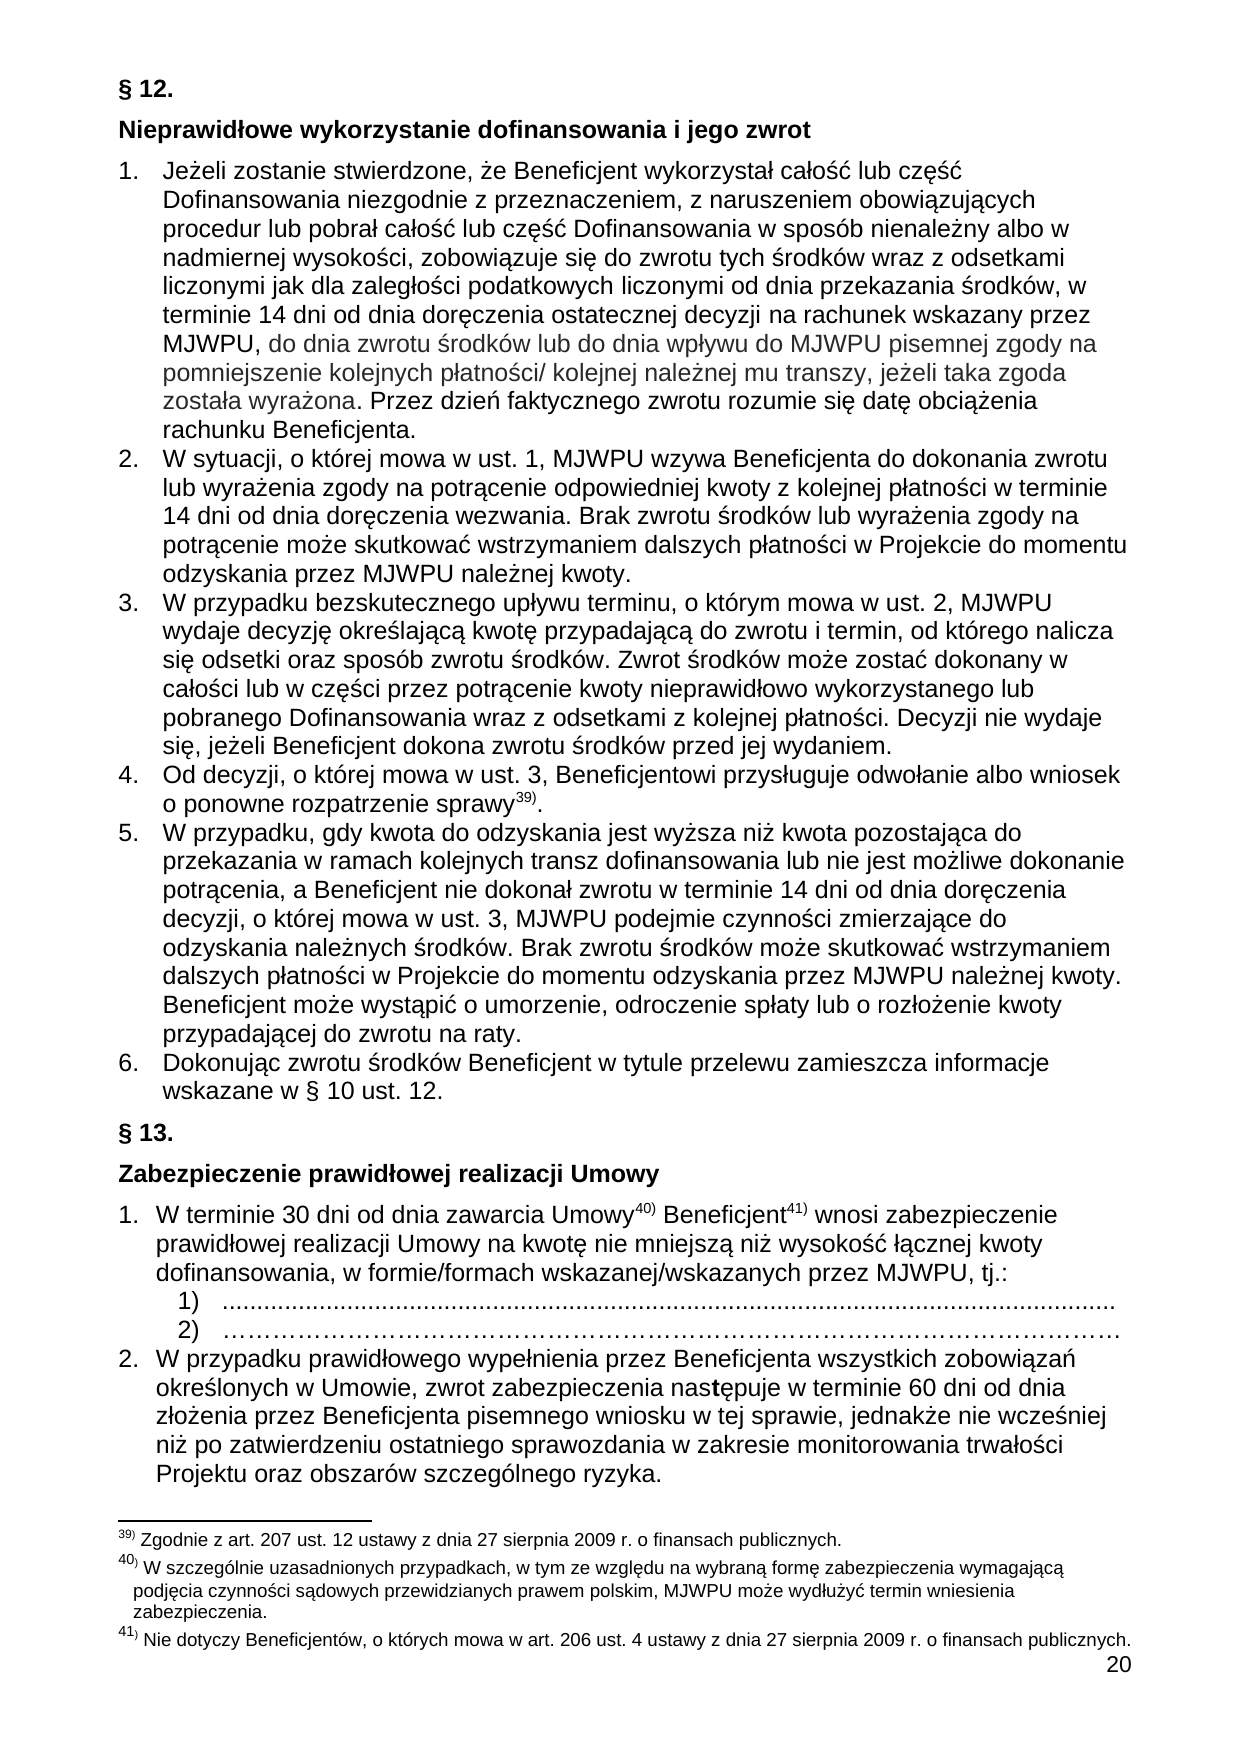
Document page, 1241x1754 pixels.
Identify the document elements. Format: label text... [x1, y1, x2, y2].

list W sytuacji, o której mowa w ust. 1, MJWPU wzywa Beneficjenta do dokonania zwrotu lub wyrażenia zgody na potrącenie odpowiedniej kwoty z kolejnej płatności w terminie 14 dni od dnia doręczenia wezwania. Brak zwrotu środków lub wyrażenia zgody na potrącenie może skutkować wstrzymaniem dalszych płatności w Projekcie do momentu odzyskania przez MJWPU należnej kwoty. [118, 444, 1132, 588]
list ................................................................................................................................. [177, 1286, 1132, 1315]
list W przypadku bezskutecznego upływu terminu, o którym mowa w ust. 2, MJWPU wydaje decyzję określającą kwotę przypadającą do zwrotu i termin, od którego nalicza się odsetki oraz sposób zwrotu środków. Zwrot środków może zostać dokonany w całości lub w części przez potrącenie kwoty nieprawidłowo wykorzystanego lub pobranego Dofinansowania wraz z odsetkami z kolejnej płatności. Decyzji nie wydaje się, jeżeli Beneficjent dokona zwrotu środków przed jej wydaniem. [118, 588, 1132, 760]
list W terminie 30 dni od dnia zawarcia Umowy) Beneficjent) wnosi zabezpieczenie prawidłowej realizacji Umowy na kwotę nie mniejszą niż wysokość łącznej kwoty dofinansowania, w formie/formach wskazanej/wskazanych przez MJWPU, tj.: [118, 1200, 1132, 1286]
list Od decyzji, o której mowa w ust. 3, Beneficjentowi przysługuje odwołanie albo wniosek o ponowne rozpatrzenie sprawy). [118, 760, 1132, 818]
list W przypadku prawidłowego wypełnienia przez Beneficjenta wszystkich zobowiązań określonych w Umowie, zwrot zabezpieczenia następuje w terminie 60 dni od dnia złożenia przez Beneficjenta pisemnego wniosku w tej sprawie, jednakże nie wcześniej niż po zatwierdzeniu ostatniego sprawozdania w zakresie monitorowania trwałości Projektu oraz obszarów szczególnego ryzyka. [118, 1344, 1132, 1488]
subtitle § 13. [118, 1118, 1132, 1146]
subtitle Zabezpieczenie prawidłowej realizacji Umowy [118, 1159, 1132, 1188]
list W przypadku, gdy kwota do odzyskania jest wyższa niż kwota pozostająca do przekazania w ramach kolejnych transz dofinansowania lub nie jest możliwe dokonanie potrącenia, a Beneficjent nie dokonał zwrotu w terminie 14 dni od dnia doręczenia decyzji, o której mowa w ust. 3, MJWPU podejmie czynności zmierzające do odzyskania należnych środków. Brak zwrotu środków może skutkować wstrzymaniem dalszych płatności w Projekcie do momentu odzyskania przez MJWPU należnej kwoty. Beneficjent może wystąpić o umorzenie, odroczenie spłaty lub o rozłożenie kwoty przypadającej do zwrotu na raty. [118, 818, 1132, 1048]
subtitle § 12. [118, 74, 1132, 103]
list ……………………………………………………………………………………………… [177, 1315, 1132, 1344]
subtitle Nieprawidłowe wykorzystanie dofinansowania i jego zwrot [118, 115, 1132, 144]
list Dokonując zwrotu środków Beneficjent w tytule przelewu zamieszcza informacje wskazane w § 10 ust. 12. [118, 1048, 1132, 1105]
list Jeżeli zostanie stwierdzone, że Beneficjent wykorzystał całość lub część Dofinansowania niezgodnie z przeznaczeniem, z naruszeniem obowiązujących procedur lub pobrał całość lub część Dofinansowania w sposób nienależny albo w nadmiernej wysokości, zobowiązuje się do zwrotu tych środków wraz z odsetkami liczonymi jak dla zaległości podatkowych liczonymi od dnia przekazania środków, w terminie 14 dni od dnia doręczenia ostatecznej decyzji na rachunek wskazany przez MJWPU, do dnia zwrotu środków lub do dnia wpływu do MJWPU pisemnej zgody na pomniejszenie kolejnych płatności/ kolejnej należnej mu transzy, jeżeli taka zgoda została wyrażona. Przez dzień faktycznego zwrotu rozumie się datę obciążenia rachunku Beneficjenta. [118, 156, 1132, 444]
